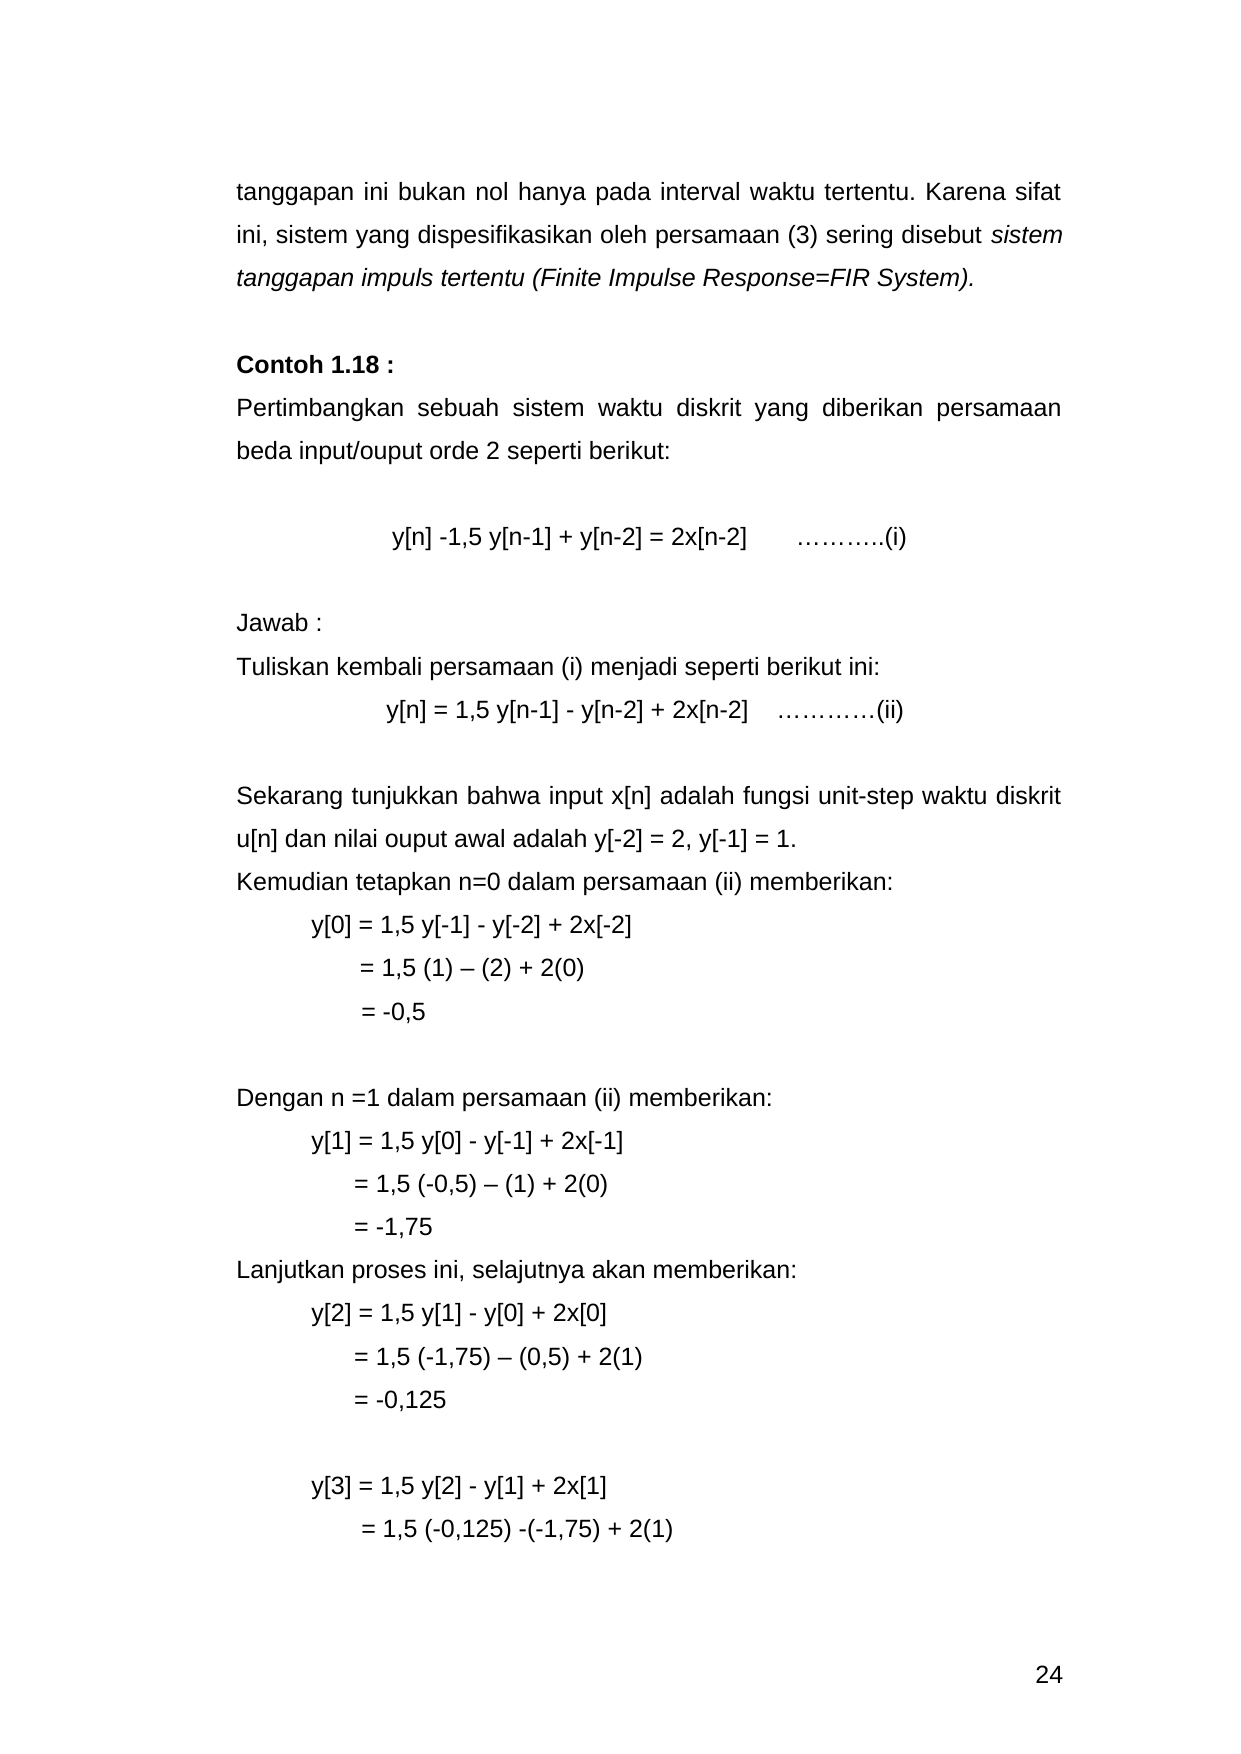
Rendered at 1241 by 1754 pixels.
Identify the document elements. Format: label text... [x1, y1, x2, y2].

text Contoh 1.18 : [236, 350, 1063, 378]
text = 1,5 (-0,5) – (1) + 2(0) [236, 1169, 1063, 1198]
text Jawab : [236, 608, 1063, 637]
text Tuliskan kembali persamaan (i) menjadi seperti berikut ini: [236, 652, 1063, 680]
text y[1] = 1,5 y[0] - y[-1] + 2x[-1] [236, 1126, 1063, 1155]
text y[2] = 1,5 y[1] - y[0] + 2x[0] [236, 1298, 1063, 1327]
text Sekarang tunjukkan bahwa input x[n] adalah fungsi unit-step waktu diskrit u[n] dan nilai ouput awal adalah y[-2] = 2, y[-1] = 1. [236, 781, 1063, 853]
text Pertimbangkan sebuah sistem waktu diskrit yang diberikan persamaan beda input/ouput orde 2 seperti berikut: [236, 393, 1063, 465]
text = 1,5 (1) – (2) + 2(0) [236, 953, 1063, 982]
text Dengan n =1 dalam persamaan (ii) memberikan: [236, 1083, 1063, 1112]
text y[n] = 1,5 y[n-1] - y[n-2] + 2x[n-2] …………(ii) [311, 695, 1063, 723]
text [236, 177, 1063, 292]
text y[3] = 1,5 y[2] - y[1] + 2x[1] [236, 1471, 1063, 1500]
text = -0,125 [236, 1385, 1063, 1413]
text Kemudian tetapkan n=0 dalam persamaan (ii) memberikan: [236, 867, 1063, 896]
text = -1,75 [236, 1212, 1063, 1241]
text = 1,5 (-1,75) – (0,5) + 2(1) [236, 1342, 1063, 1370]
text = 1,5 (-0,125) -(-1,75) + 2(1) [236, 1514, 1063, 1543]
text = -0,5 [236, 997, 1063, 1025]
text y[n] -1,5 y[n-1] + y[n-2] = 2x[n-2] ………..(i) [236, 522, 1063, 551]
text y[0] = 1,5 y[-1] - y[-2] + 2x[-2] [236, 910, 1063, 939]
text Lanjutkan proses ini, selajutnya akan memberikan: [236, 1255, 1063, 1284]
